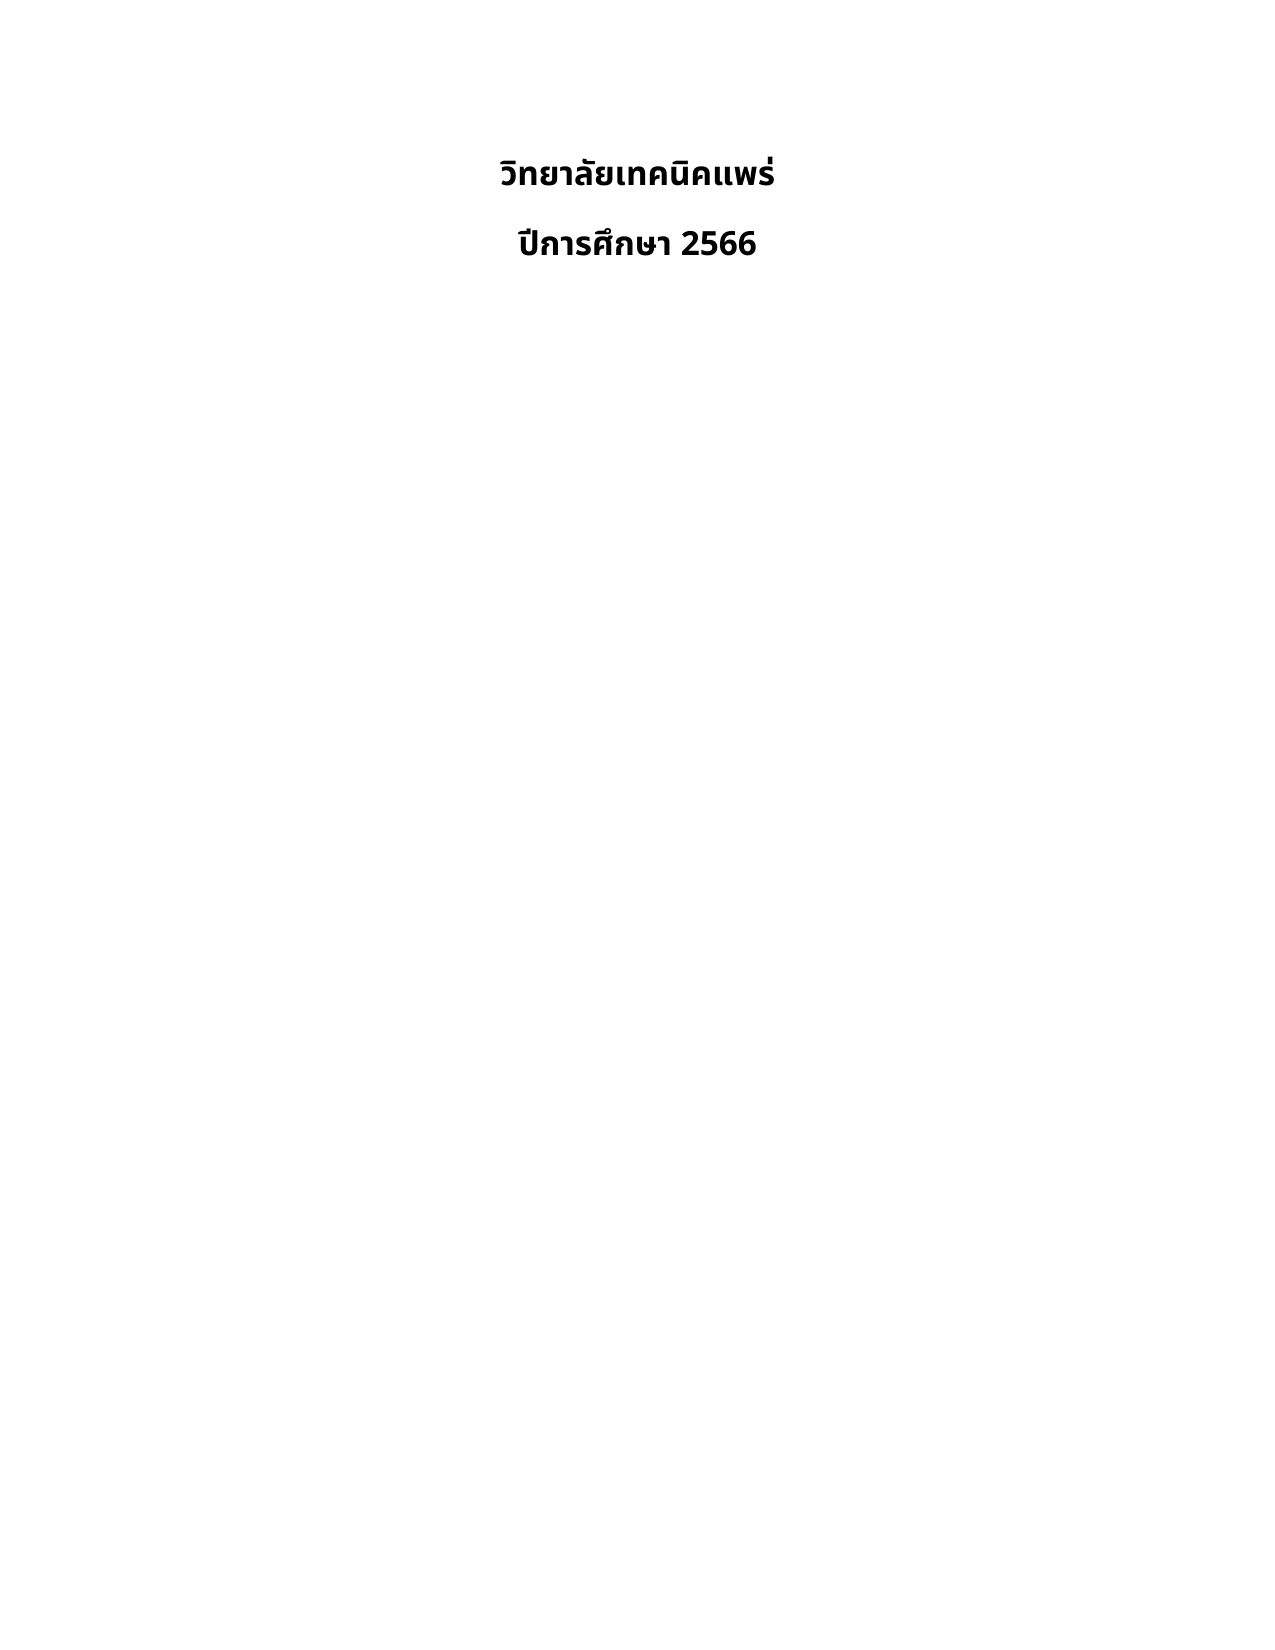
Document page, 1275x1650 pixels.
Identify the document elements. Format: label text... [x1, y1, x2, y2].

text วิทยาลัยเทคนิคแพร่ [150, 150, 1125, 200]
text ปีการศึกษา 2566 [150, 220, 1125, 271]
